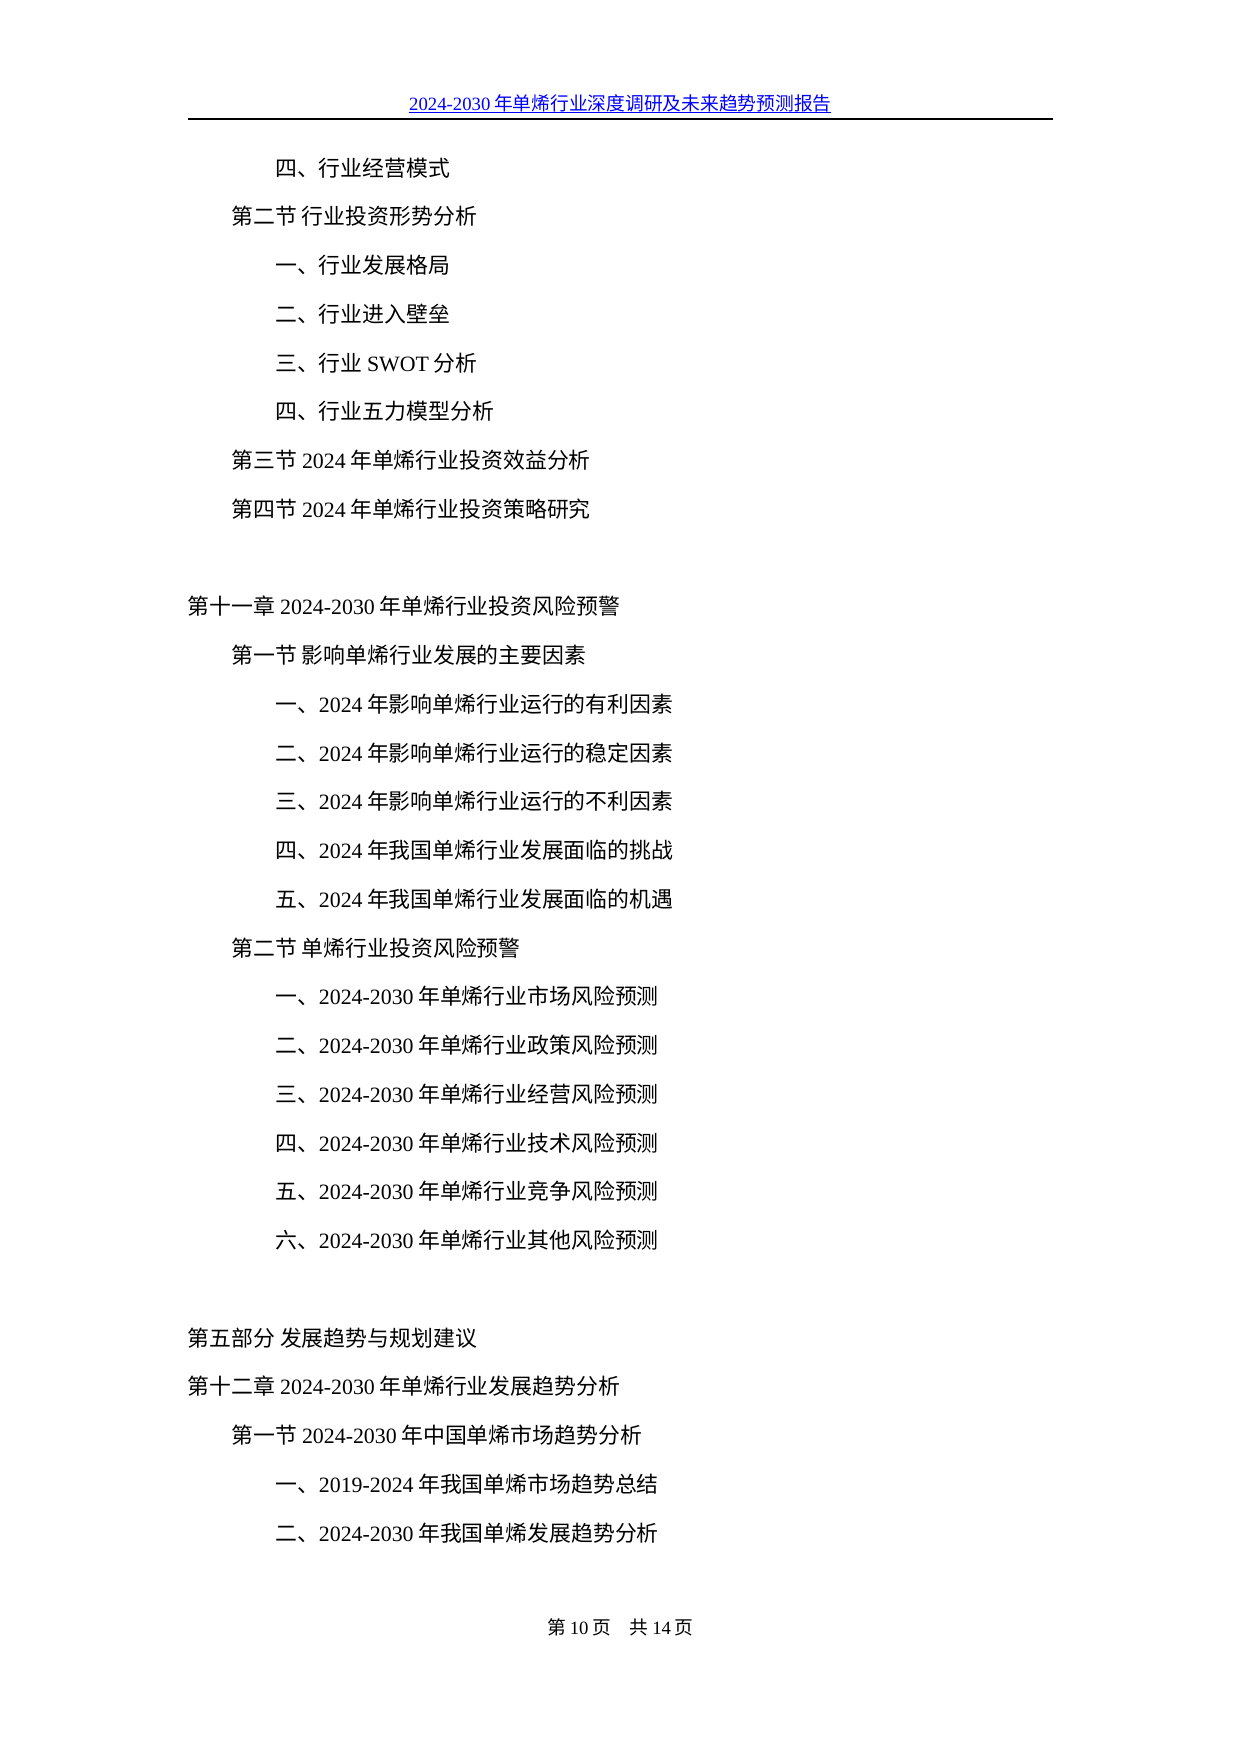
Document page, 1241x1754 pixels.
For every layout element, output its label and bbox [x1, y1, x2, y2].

text [187, 150, 1053, 1548]
